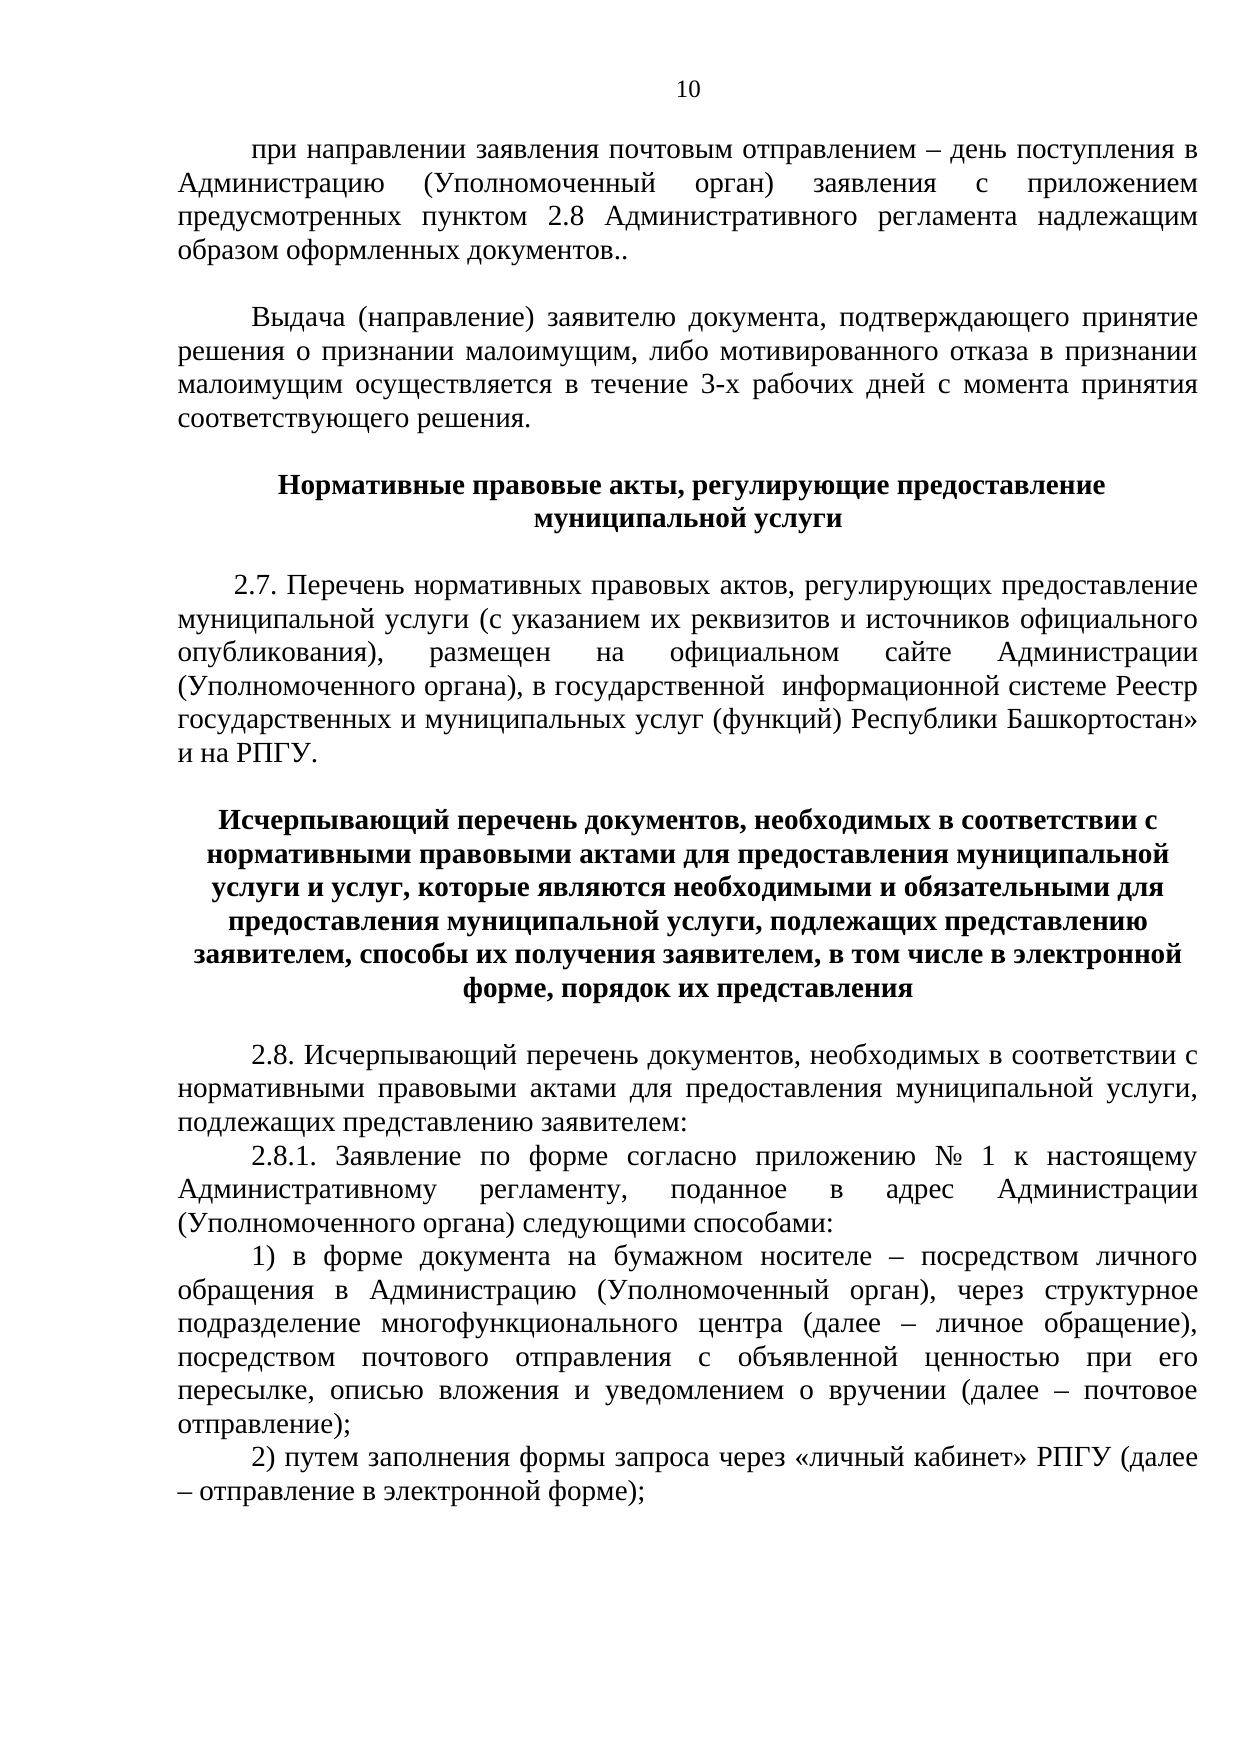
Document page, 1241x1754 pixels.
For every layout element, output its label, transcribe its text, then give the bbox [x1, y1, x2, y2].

text Выдача (направление) заявителю документа, подтверждающего принятие решения о признании малоимущим, либо мотивированного отказа в признании малоимущим осуществляется в течение 3-х рабочих дней с момента принятия соответствующего решения. [177, 299, 1199, 433]
text 2) путем заполнения формы запроса через «личный кабинет» РПГУ (далее – отправление в электронной форме); [177, 1439, 1199, 1507]
text при направлении заявления почтовым отправлением – день поступления в Администрацию (Уполномоченный орган) заявления с приложением предусмотренных пунктом 2.8 Административного регламента надлежащим образом оформленных документов.. [177, 131, 1199, 266]
text 2.8.1. Заявление по форме согласно приложению № 1 к настоящему Административному регламенту, поданное в адрес Администрации (Уполномоченного органа) следующими способами: [177, 1138, 1199, 1238]
text 1) в форме документа на бумажном носителе – посредством личного обращения в Администрацию (Уполномоченный орган), через структурное подразделение многофункционального центра (далее – личное обращение), посредством почтового отправления с объявленной ценностью при его пересылке, описью вложения и уведомлением о вручении (далее – почтовое отправление); [177, 1238, 1199, 1439]
text 2.7. Перечень нормативных правовых актов, регулирующих предоставление муниципальной услуги (с указанием их реквизитов и источников официального опубликования), размещен на официальном сайте Администрации (Уполномоченного органа), в государственной информационной системе Реестр государственных и муниципальных услуг (функций) Республики Башкортостан» и на РПГУ. [177, 567, 1199, 769]
text Исчерпывающий перечень документов, необходимых в соответствии с нормативными правовыми актами для предоставления муниципальной услуги и услуг, которые являются необходимыми и обязательными для предоставления муниципальной услуги, подлежащих представлению заявителем, способы их получения заявителем, в том числе в электронной форме, порядок их представления [177, 802, 1199, 1003]
text 2.8. Исчерпывающий перечень документов, необходимых в соответствии с нормативными правовыми актами для предоставления муниципальной услуги, подлежащих представлению заявителем: [177, 1037, 1199, 1138]
text Нормативные правовые акты, регулирующие предоставление муниципальной услуги [177, 467, 1199, 534]
